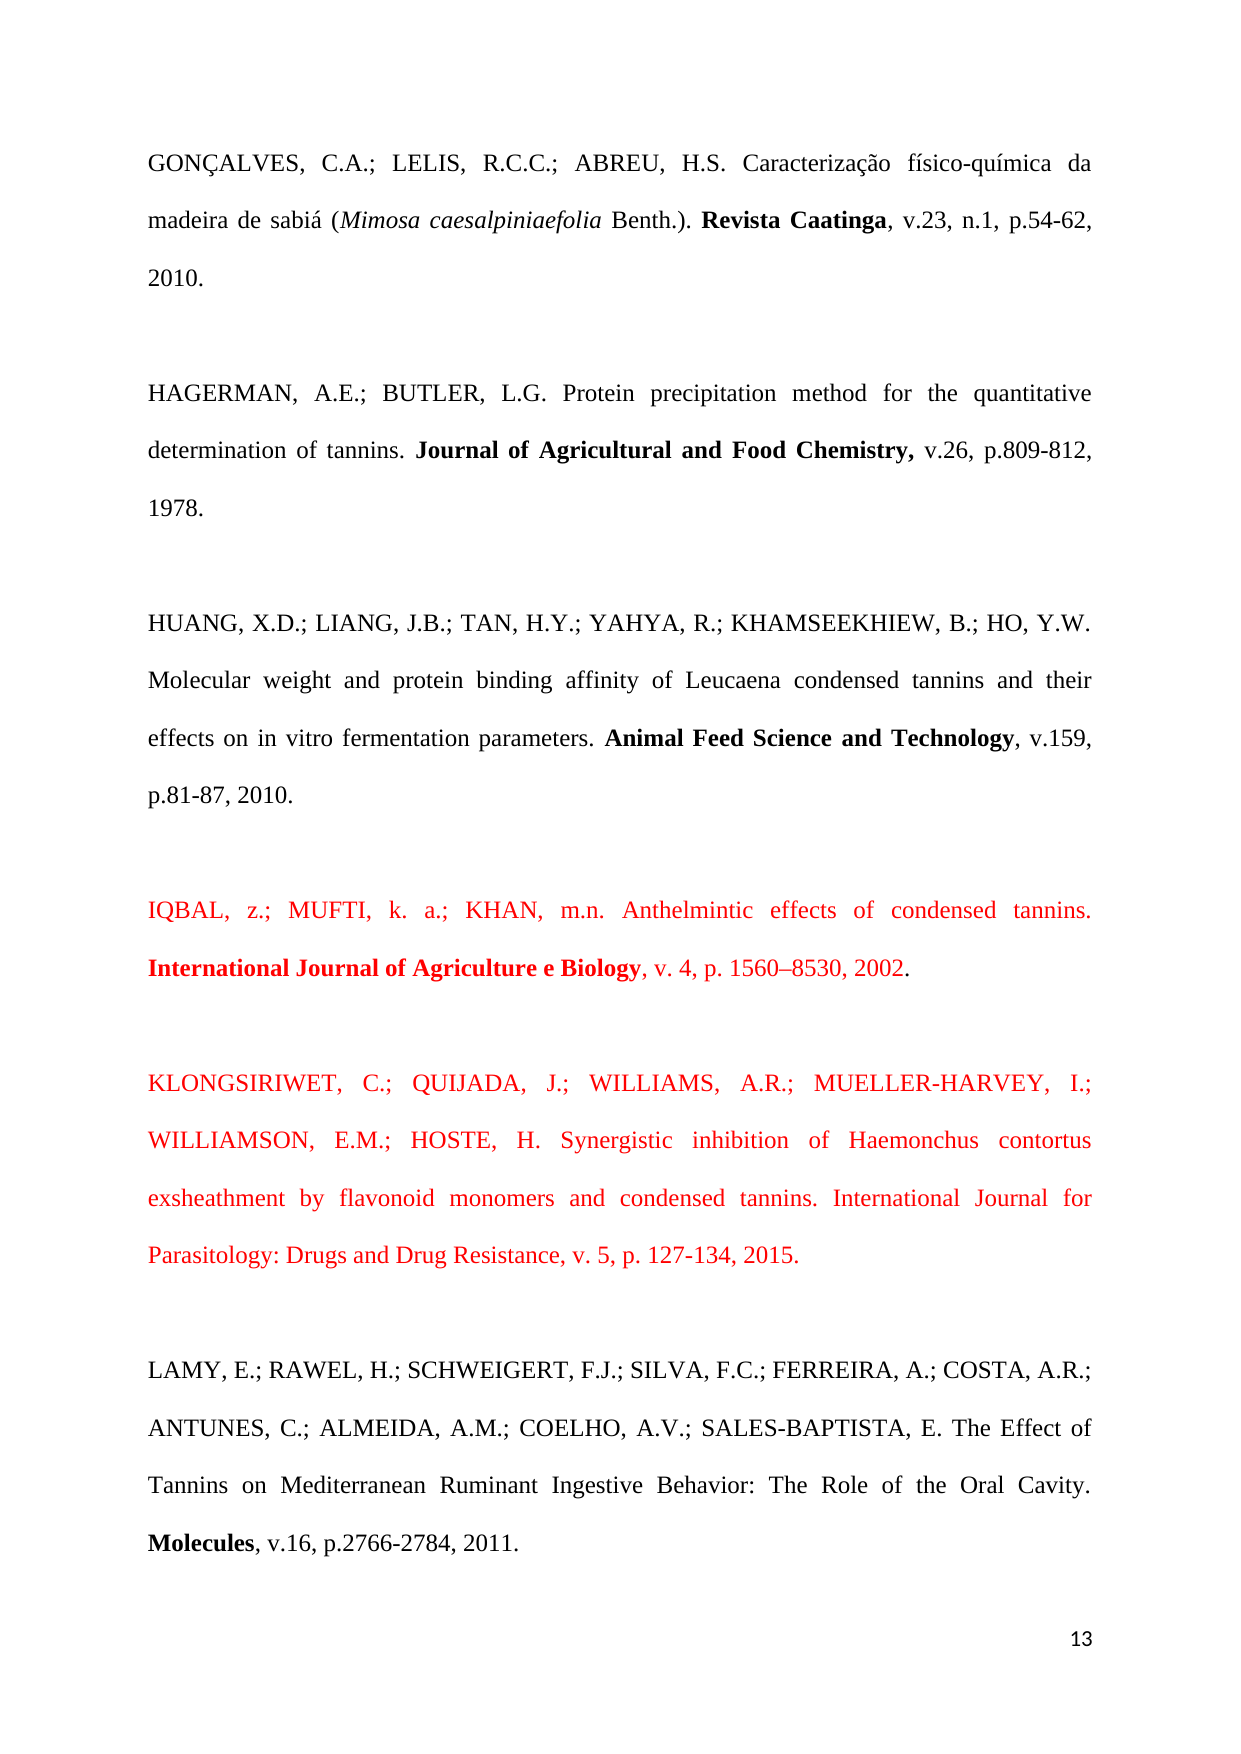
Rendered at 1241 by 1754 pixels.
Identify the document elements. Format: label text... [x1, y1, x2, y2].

list IQBAL, z.; MUFTI, k. a.; KHAN, m.n. Anthelmintic effects of condensed tannins. International Journal of Agriculture e Biology, v. 4, p. 1560–8530, 2002. [148, 895, 1092, 981]
text LAMY, E.; RAWEL, H.; SCHWEIGERT, F.J.; SILVA, F.C.; FERREIRA, A.; COSTA, A.R.; ANTUNES, C.; ALMEIDA, A.M.; COELHO, A.V.; SALES-BAPTISTA, E. The Effect of Tannins on Mediterranean Ruminant Ingestive Behavior: The Role of the Oral Cavity. Molecules, v.16, p.2766-2784, 2011. [148, 1355, 1092, 1556]
text HAGERMAN, A.E.; BUTLER, L.G. Protein precipitation method for the quantitative determination of tannins. Journal of Agricultural and Food Chemistry, v.26, p.809-812, 1978. [148, 378, 1092, 521]
text GONÇALVES, C.A.; LELIS, R.C.C.; ABREU, H.S. Caracterização físico-química da madeira de sabiá (Mimosa caesalpiniaefolia Benth.). Revista Caatinga, v.23, n.1, p.54-62, 2010. [148, 148, 1092, 291]
text HUANG, X.D.; LIANG, J.B.; TAN, H.Y.; YAHYA, R.; KHAMSEEKHIEW, B.; HO, Y.W. Molecular weight and protein binding affinity of Leucaena condensed tannins and their effects on in vitro fermentation parameters. Animal Feed Science and Technology, v.159, p.81-87, 2010. [148, 608, 1092, 809]
list KLONGSIRIWET, C.; QUIJADA, J.; WILLIAMS, A.R.; MUELLER-HARVEY, I.; WILLIAMSON, E.M.; HOSTE, H. Synergistic inhibition of Haemonchus contortus exsheathment by flavonoid monomers and condensed tannins. International Journal for Parasitology: Drugs and Drug Resistance, v. 5, p. 127-134, 2015. [148, 1068, 1092, 1269]
